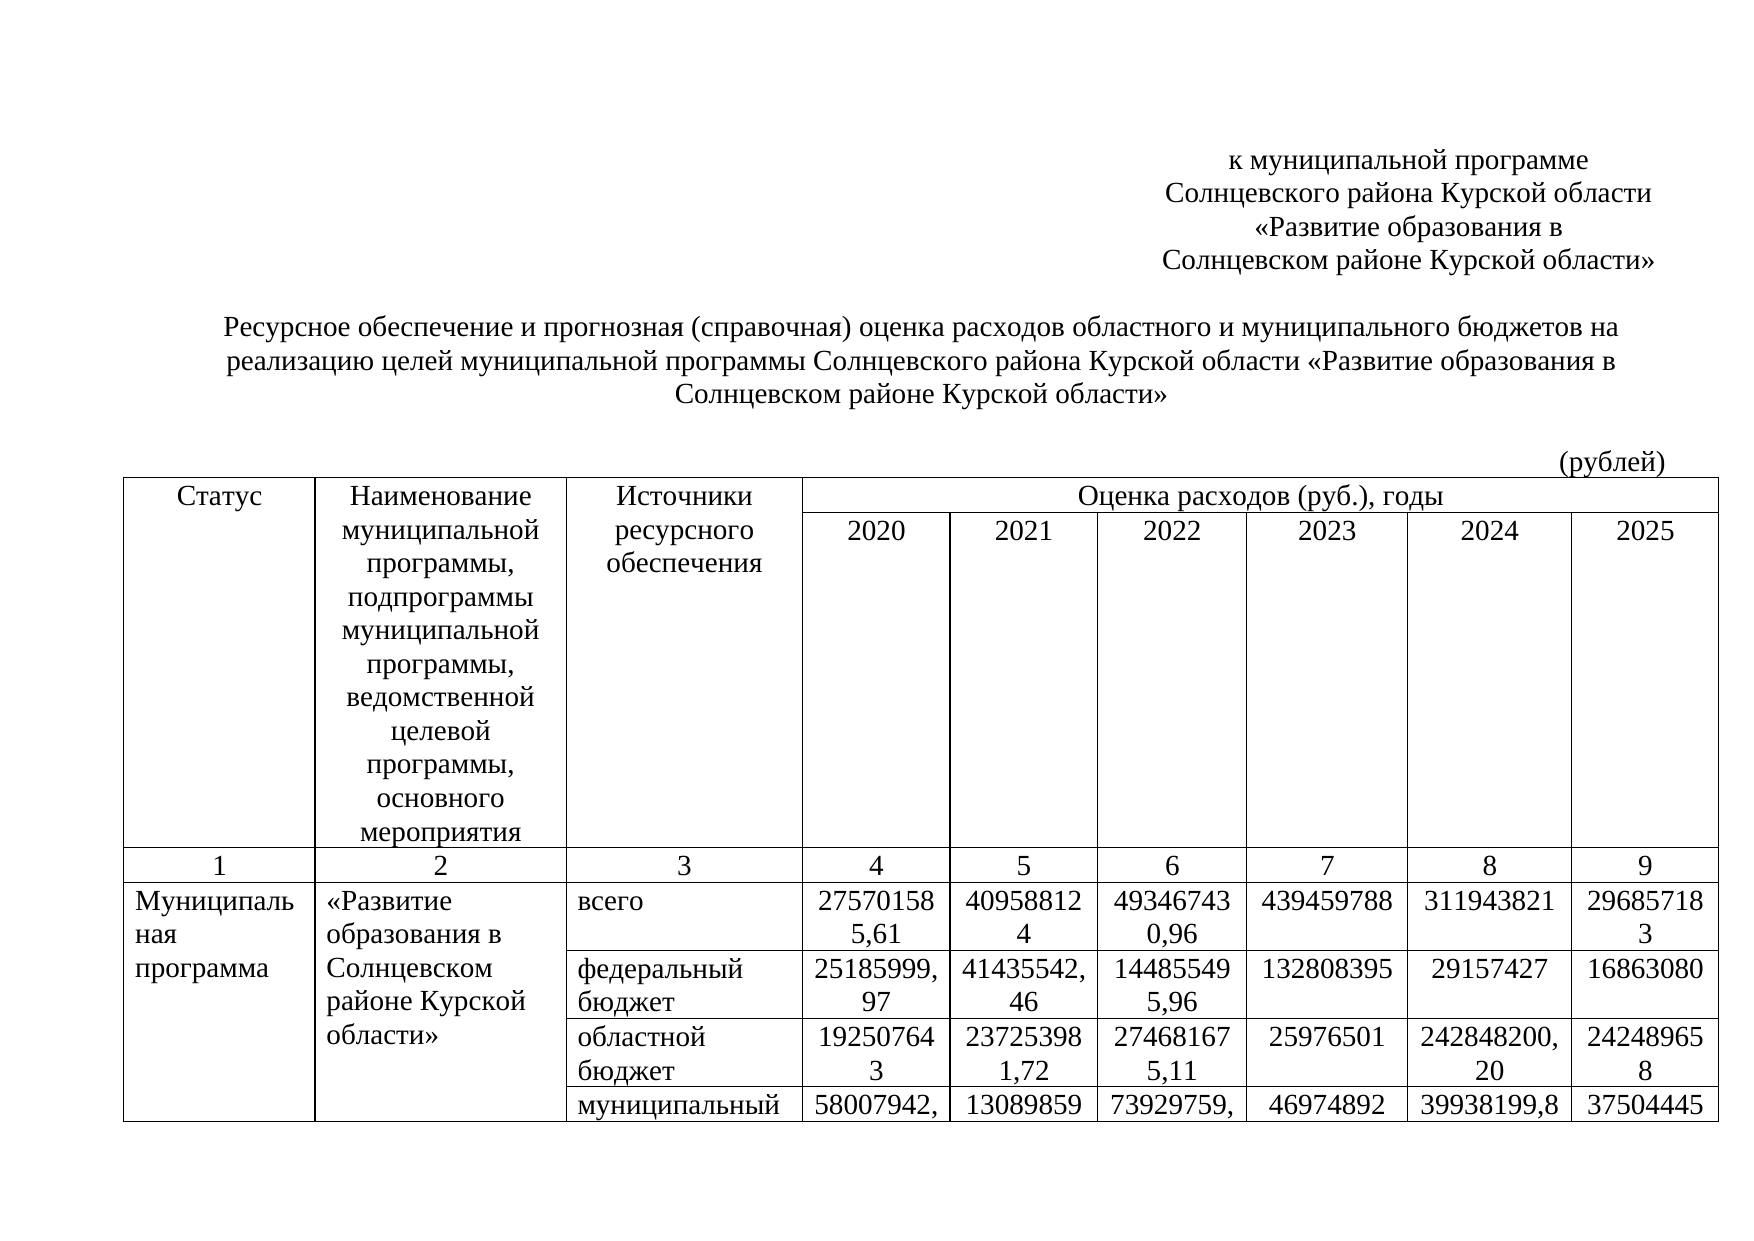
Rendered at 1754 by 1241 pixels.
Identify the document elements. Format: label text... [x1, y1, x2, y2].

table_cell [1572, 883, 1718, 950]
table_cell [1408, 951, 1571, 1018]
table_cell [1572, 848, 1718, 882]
text Солнцевском районе Курской области» [1152, 242, 1665, 276]
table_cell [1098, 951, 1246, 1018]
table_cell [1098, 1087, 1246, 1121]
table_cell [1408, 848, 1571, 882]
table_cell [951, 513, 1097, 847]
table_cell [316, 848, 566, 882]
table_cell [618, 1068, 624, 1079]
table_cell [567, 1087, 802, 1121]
text Солнцевского района Курской области [1152, 175, 1665, 209]
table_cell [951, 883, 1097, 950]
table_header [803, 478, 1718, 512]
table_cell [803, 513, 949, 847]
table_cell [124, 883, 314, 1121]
text к муниципальной программе [1152, 142, 1665, 175]
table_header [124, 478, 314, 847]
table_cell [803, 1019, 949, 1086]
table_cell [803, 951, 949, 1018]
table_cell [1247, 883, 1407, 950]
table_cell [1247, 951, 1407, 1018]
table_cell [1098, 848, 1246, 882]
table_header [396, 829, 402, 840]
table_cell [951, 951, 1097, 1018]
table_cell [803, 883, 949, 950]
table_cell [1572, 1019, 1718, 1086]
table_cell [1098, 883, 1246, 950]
text Ресурсное обеспечение и прогнозная (справочная) оценка расходов областного и муниципального бюджетов на реализацию целей муниципальной программы Солнцевского района Курской области «Развитие образования в Солнцевском районе Курской области» [177, 309, 1665, 410]
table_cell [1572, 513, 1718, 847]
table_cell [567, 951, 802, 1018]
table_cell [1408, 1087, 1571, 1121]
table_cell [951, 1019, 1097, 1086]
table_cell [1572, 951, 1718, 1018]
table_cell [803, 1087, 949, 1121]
text (рублей) [177, 444, 1665, 477]
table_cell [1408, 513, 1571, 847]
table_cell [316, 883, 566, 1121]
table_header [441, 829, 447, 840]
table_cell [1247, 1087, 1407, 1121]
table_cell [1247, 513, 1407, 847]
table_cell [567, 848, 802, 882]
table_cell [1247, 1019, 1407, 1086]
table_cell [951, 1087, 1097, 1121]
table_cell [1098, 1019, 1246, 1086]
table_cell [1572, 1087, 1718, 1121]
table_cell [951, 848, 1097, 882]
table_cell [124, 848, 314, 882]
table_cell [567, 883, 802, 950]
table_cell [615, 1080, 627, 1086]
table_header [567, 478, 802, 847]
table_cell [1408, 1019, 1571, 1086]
text «Развитие образования в [1152, 209, 1665, 242]
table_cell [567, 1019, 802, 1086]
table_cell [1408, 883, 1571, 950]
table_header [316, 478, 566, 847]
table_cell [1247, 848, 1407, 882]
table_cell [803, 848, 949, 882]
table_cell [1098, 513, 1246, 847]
